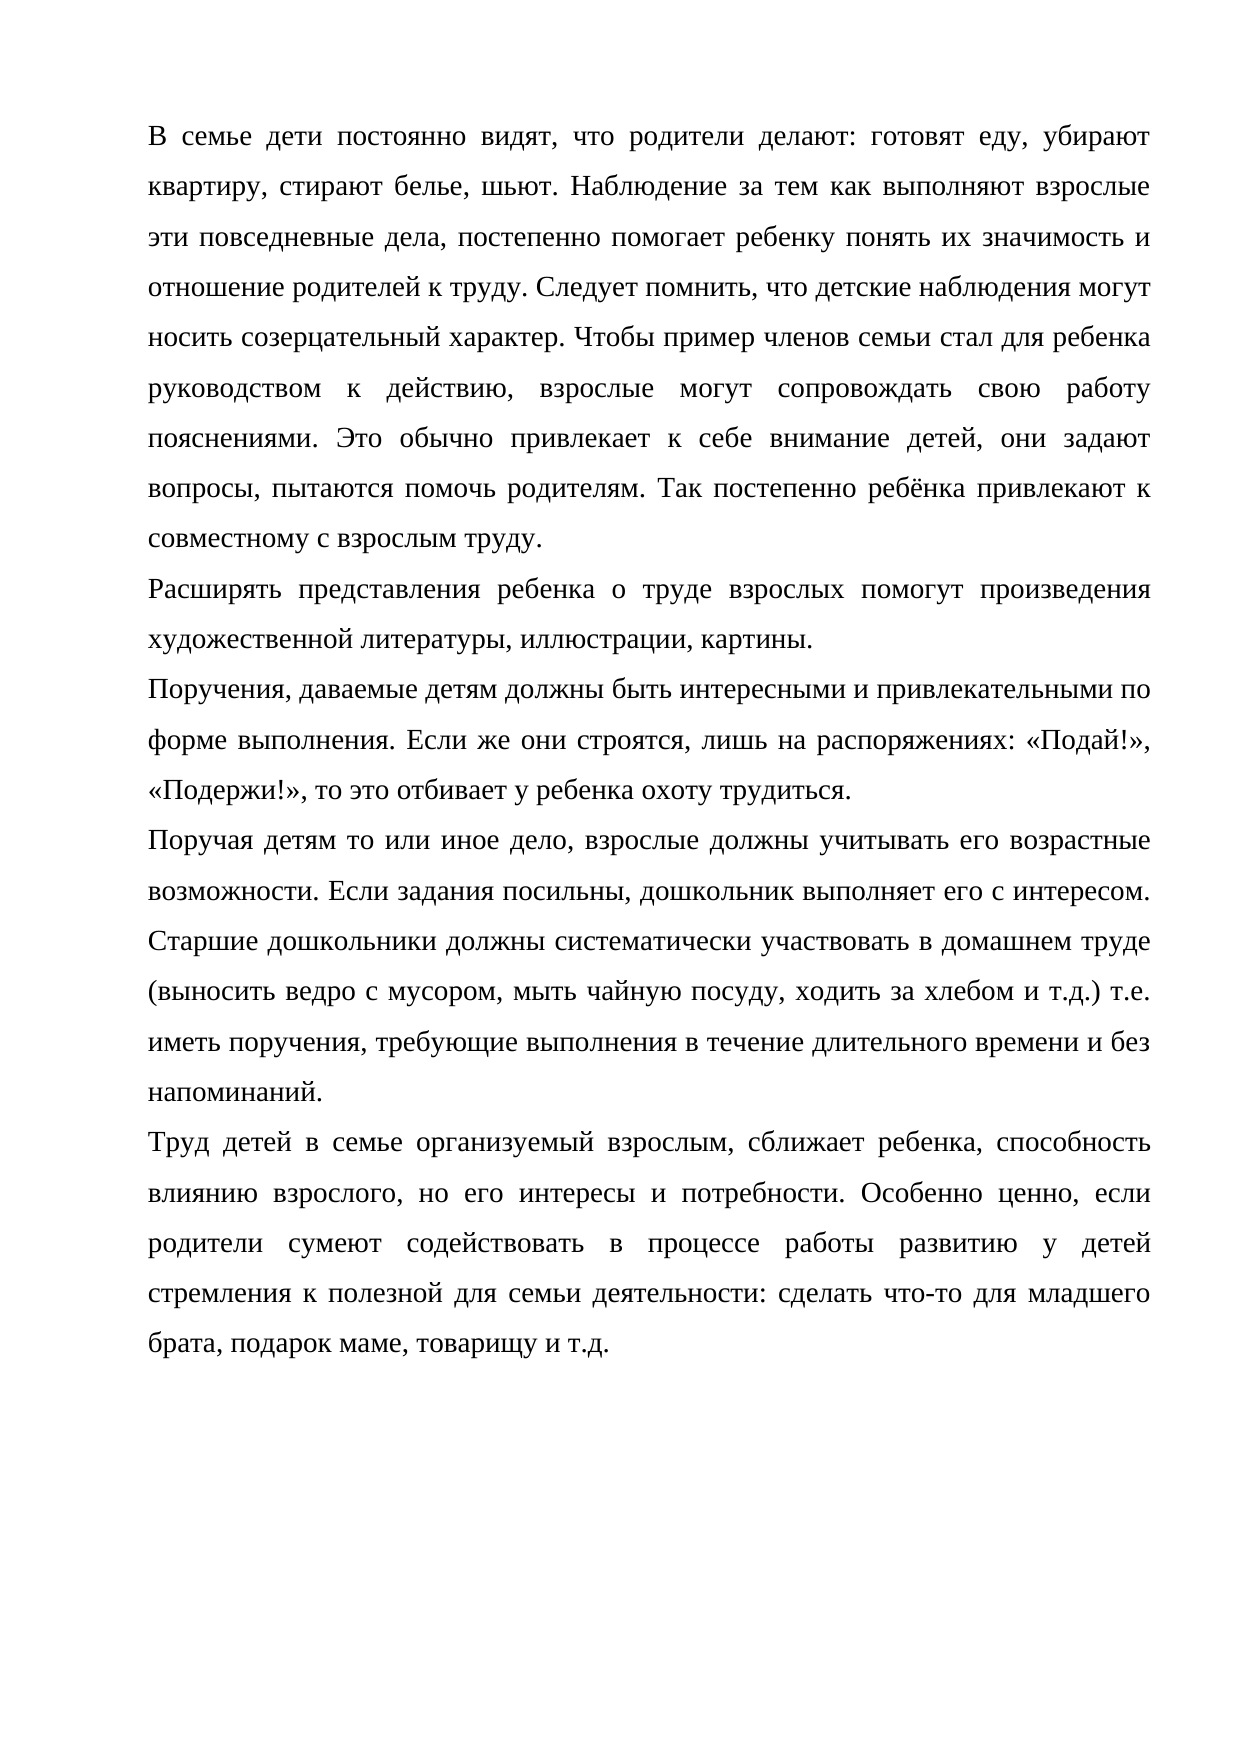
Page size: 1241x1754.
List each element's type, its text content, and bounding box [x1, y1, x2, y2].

text В семье дети постоянно видят, что родители делают: готовят еду, убирают квартиру, стирают белье, шьют. Наблюдение за тем как выполняют взрослые эти повседневные дела, постепенно помогает ребенку понять их значимость и отношение родителей к труду. Следует помнить, что детские наблюдения могут носить созерцательный характер. Чтобы пример членов семьи стал для ребенка руководством к действию, взрослые могут сопровождать свою работу пояснениями. Это обычно привлекает к себе внимание детей, они задают вопросы, пытаются помочь родителям. Так постепенно ребёнка привлекают к совместному с взрослым труду. [148, 118, 1152, 554]
text Труд детей в семье организуемый взрослым, сближает ребенка, способность влиянию взрослого, но его интересы и потребности. Особенно ценно, если родители сумеют содействовать в процессе работы развитию у детей стремления к полезной для семьи деятельности: сделать что-то для младшего брата, подарок маме, товарищу и т.д. [148, 1124, 1152, 1359]
text Расширять представления ребенка о труде взрослых помогут произведения художественной литературы, иллюстрации, картины. [148, 571, 1152, 655]
text Поручая детям то или иное дело, взрослые должны учитывать его возрастные возможности. Если задания посильны, дошкольник выполняет его с интересом. Старшие дошкольники должны систематически участвовать в домашнем труде (выносить ведро с мусором, мыть чайную посуду, ходить за хлебом и т.д.) т.е. иметь поручения, требующие выполнения в течение длительного времени и без напоминаний. [148, 822, 1152, 1108]
text Поручения, даваемые детям должны быть интересными и привлекательными по форме выполнения. Если же они строятся, лишь на распоряжениях: «Подай!», «Подержи!», то это отбивает у ребенка охоту трудиться. [148, 672, 1152, 806]
